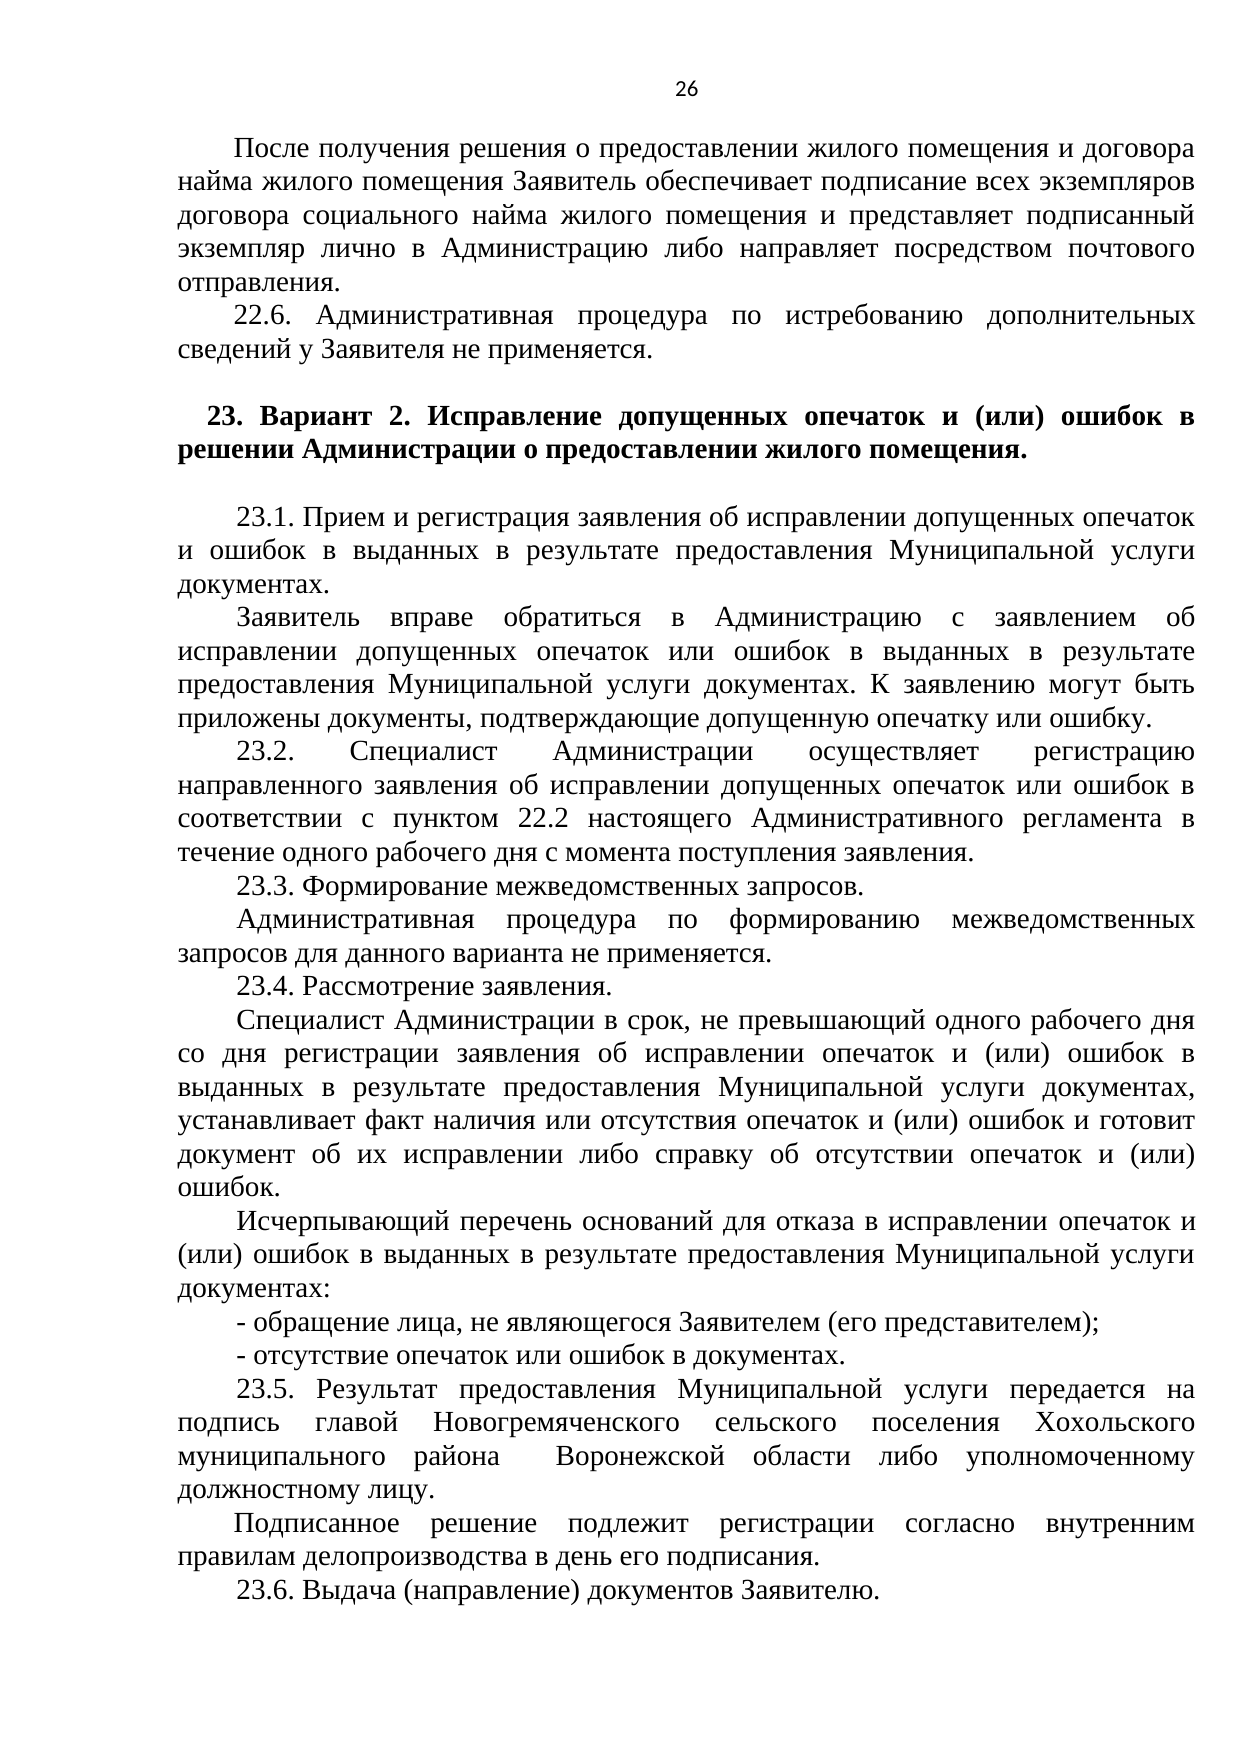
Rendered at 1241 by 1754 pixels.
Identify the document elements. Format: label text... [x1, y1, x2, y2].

text 23.2. Специалист Администрации осуществляет регистрацию направленного заявления об исправлении допущенных опечаток или ошибок в соответствии с пунктом 22.2 настоящего Административного регламента в течение одного рабочего дня с момента поступления заявления. [177, 733, 1196, 868]
text После получения решения о предоставлении жилого помещения и договора найма жилого помещения Заявитель обеспечивает подписание всех экземпляров договора социального найма жилого помещения и представляет подписанный экземпляр лично в Администрацию либо направляет посредством почтового отправления. [177, 130, 1196, 297]
text Подписанное решение подлежит регистрации согласно внутренним правилам делопроизводства в день его подписания. [177, 1505, 1196, 1572]
text - обращение лица, не являющегося Заявителем (его представителем); [177, 1304, 1196, 1337]
text 23.1. Прием и регистрация заявления об исправлении допущенных опечаток и ошибок в выданных в результате предоставления Муниципальной услуги документах. [177, 499, 1196, 599]
text 23.3. Формирование межведомственных запросов. [177, 868, 1196, 901]
text Административная процедура по формированию межведомственных запросов для данного варианта не применяется. [177, 901, 1196, 968]
text Заявитель вправе обратиться в Администрацию с заявлением об исправлении допущенных опечаток или ошибок в выданных в результате предоставления Муниципальной услуги документах. К заявлению могут быть приложены документы, подтверждающие допущенную опечатку или ошибку. [177, 599, 1196, 733]
text Специалист Администрации в срок, не превышающий одного рабочего дня со дня регистрации заявления об исправлении опечаток и (или) ошибок в выданных в результате предоставления Муниципальной услуги документах, устанавливает факт наличия или отсутствия опечаток и (или) ошибок и готовит документ об их исправлении либо справку об отсутствии опечаток и (или) ошибок. [177, 1002, 1196, 1203]
text - отсутствие опечаток или ошибок в документах. [177, 1337, 1196, 1371]
text Исчерпывающий перечень оснований для отказа в исправлении опечаток и (или) ошибок в выданных в результате предоставления Муниципальной услуги документах: [177, 1203, 1196, 1304]
text 23. Вариант 2. Исправление допущенных опечаток и (или) ошибок в решении Администрации о предоставлении жилого помещения. [177, 398, 1196, 465]
text 23.6. Выдача (направление) документов Заявителю. [177, 1572, 1196, 1606]
text 23.5. Результат предоставления Муниципальной услуги передается на подпись главой Новогремяченского сельского поселения Хохольского муниципального района Воронежской области либо уполномоченному должностному лицу. [177, 1371, 1196, 1505]
text 23.4. Рассмотрение заявления. [177, 968, 1196, 1002]
text 22.6. Административная процедура по истребованию дополнительных сведений у Заявителя не применяется. [177, 297, 1196, 364]
